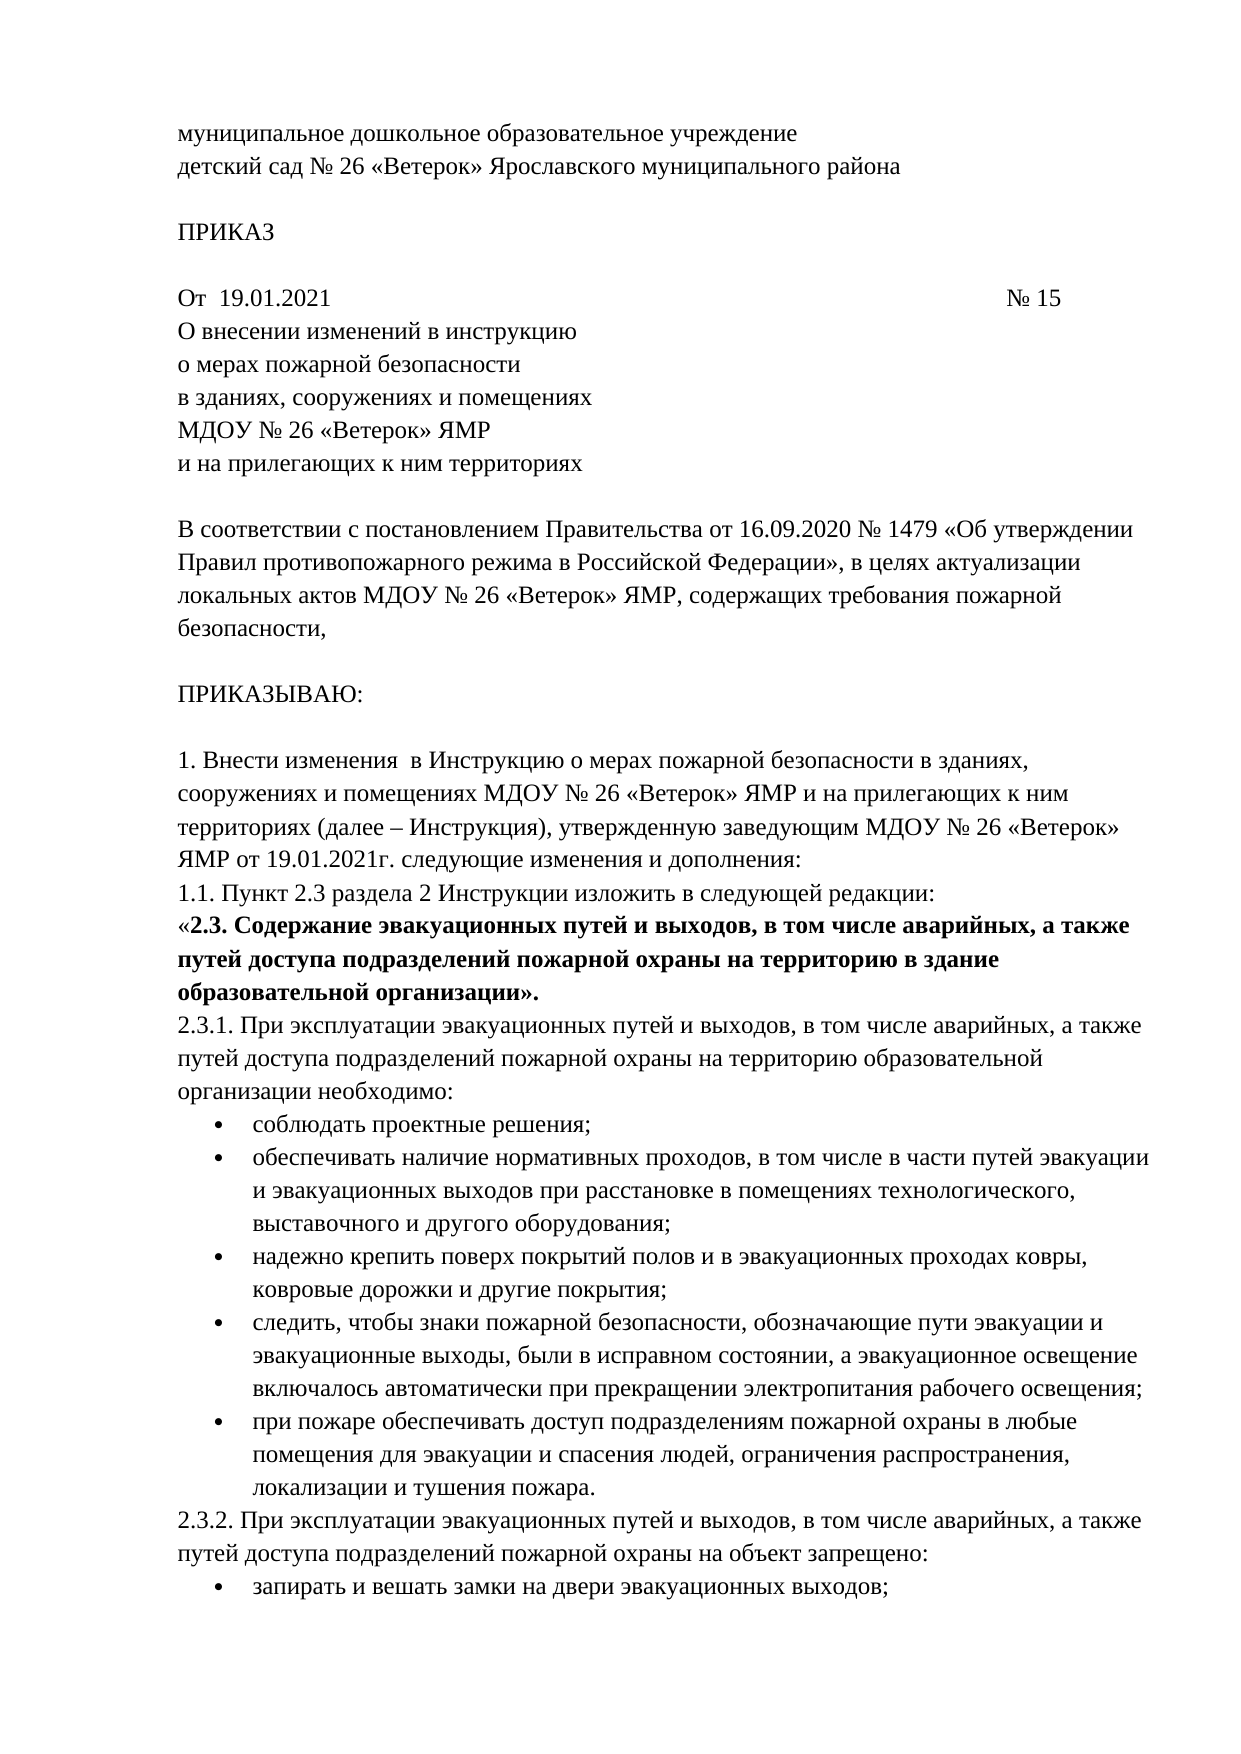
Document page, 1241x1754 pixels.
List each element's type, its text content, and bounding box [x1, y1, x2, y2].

list надежно крепить поверх покрытий полов и в эвакуационных проходах ковры, ковровые дорожки и другие покрытия; [215, 1241, 1152, 1303]
text в зданиях, сооружениях и помещениях МДОУ № 26 «Ветерок» ЯМР [177, 382, 1152, 444]
text о мерах пожарной безопасности [177, 349, 1152, 378]
list обеспечивать наличие нормативных проходов, в том числе в части путей эвакуации и эвакуационных выходов при расстановке в помещениях технологического, выставочного и другого оборудования; [215, 1142, 1152, 1237]
text и на прилегающих к ним территориях [177, 448, 1152, 477]
list соблюдать проектные решения; [215, 1109, 1152, 1137]
text детский сад № 26 «Ветерок» Ярославского муниципального района [177, 151, 1152, 180]
text муниципальное дошкольное образовательное учреждение [177, 118, 1152, 147]
text 1.1. Пункт 2.3 раздела 2 Инструкции изложить в следующей редакции: [177, 878, 1152, 906]
text О внесении изменений в инструкцию [177, 316, 1152, 345]
text «2.3. Содержание эвакуационных путей и выходов, в том числе аварийных, а также путей доступа подразделений пожарной охраны на территорию в здание образовательной организации». [177, 911, 1152, 1005]
text 1. Внести изменения в Инструкцию о мерах пожарной безопасности в зданиях, сооружениях и помещениях МДОУ № 26 «Ветерок» ЯМР и на прилегающих к ним территориях (далее – Инструкция), утвержденную заведующим МДОУ № 26 «Ветерок» ЯМР от 19.01.2021г. следующие изменения и дополнения: [177, 746, 1152, 873]
list при пожаре обеспечивать доступ подразделениям пожарной охраны в любые помещения для эвакуации и спасения людей, ограничения распространения, локализации и тушения пожара. [215, 1406, 1152, 1501]
list следить, чтобы знаки пожарной безопасности, обозначающие пути эвакуации и эвакуационные выходы, были в исправном состоянии, а эвакуационное освещение включалось автоматически при прекращении электропитания рабочего освещения; [215, 1307, 1152, 1402]
text В соответствии с постановлением Правительства от 16.09.2020 № 1479 «Об утверждении Правил противопожарного режима в Российской Федерации», в целях актуализации локальных актов МДОУ № 26 «Ветерок» ЯМР, содержащих требования пожарной безопасности, [177, 514, 1152, 642]
text ПРИКАЗ [177, 217, 1152, 246]
text От 19.01.2021 № 15 [177, 283, 1152, 312]
text 2.3.1. При эксплуатации эвакуационных путей и выходов, в том числе аварийных, а также путей доступа подразделений пожарной охраны на территорию образовательной организации необходимо: [177, 1010, 1152, 1104]
text 2.3.2. При эксплуатации эвакуационных путей и выходов, в том числе аварийных, а также путей доступа подразделений пожарной охраны на объект запрещено: [177, 1505, 1152, 1567]
text ПРИКАЗЫВАЮ: [177, 679, 1152, 708]
list запирать и вешать замки на двери эвакуационных выходов; [215, 1571, 1152, 1600]
